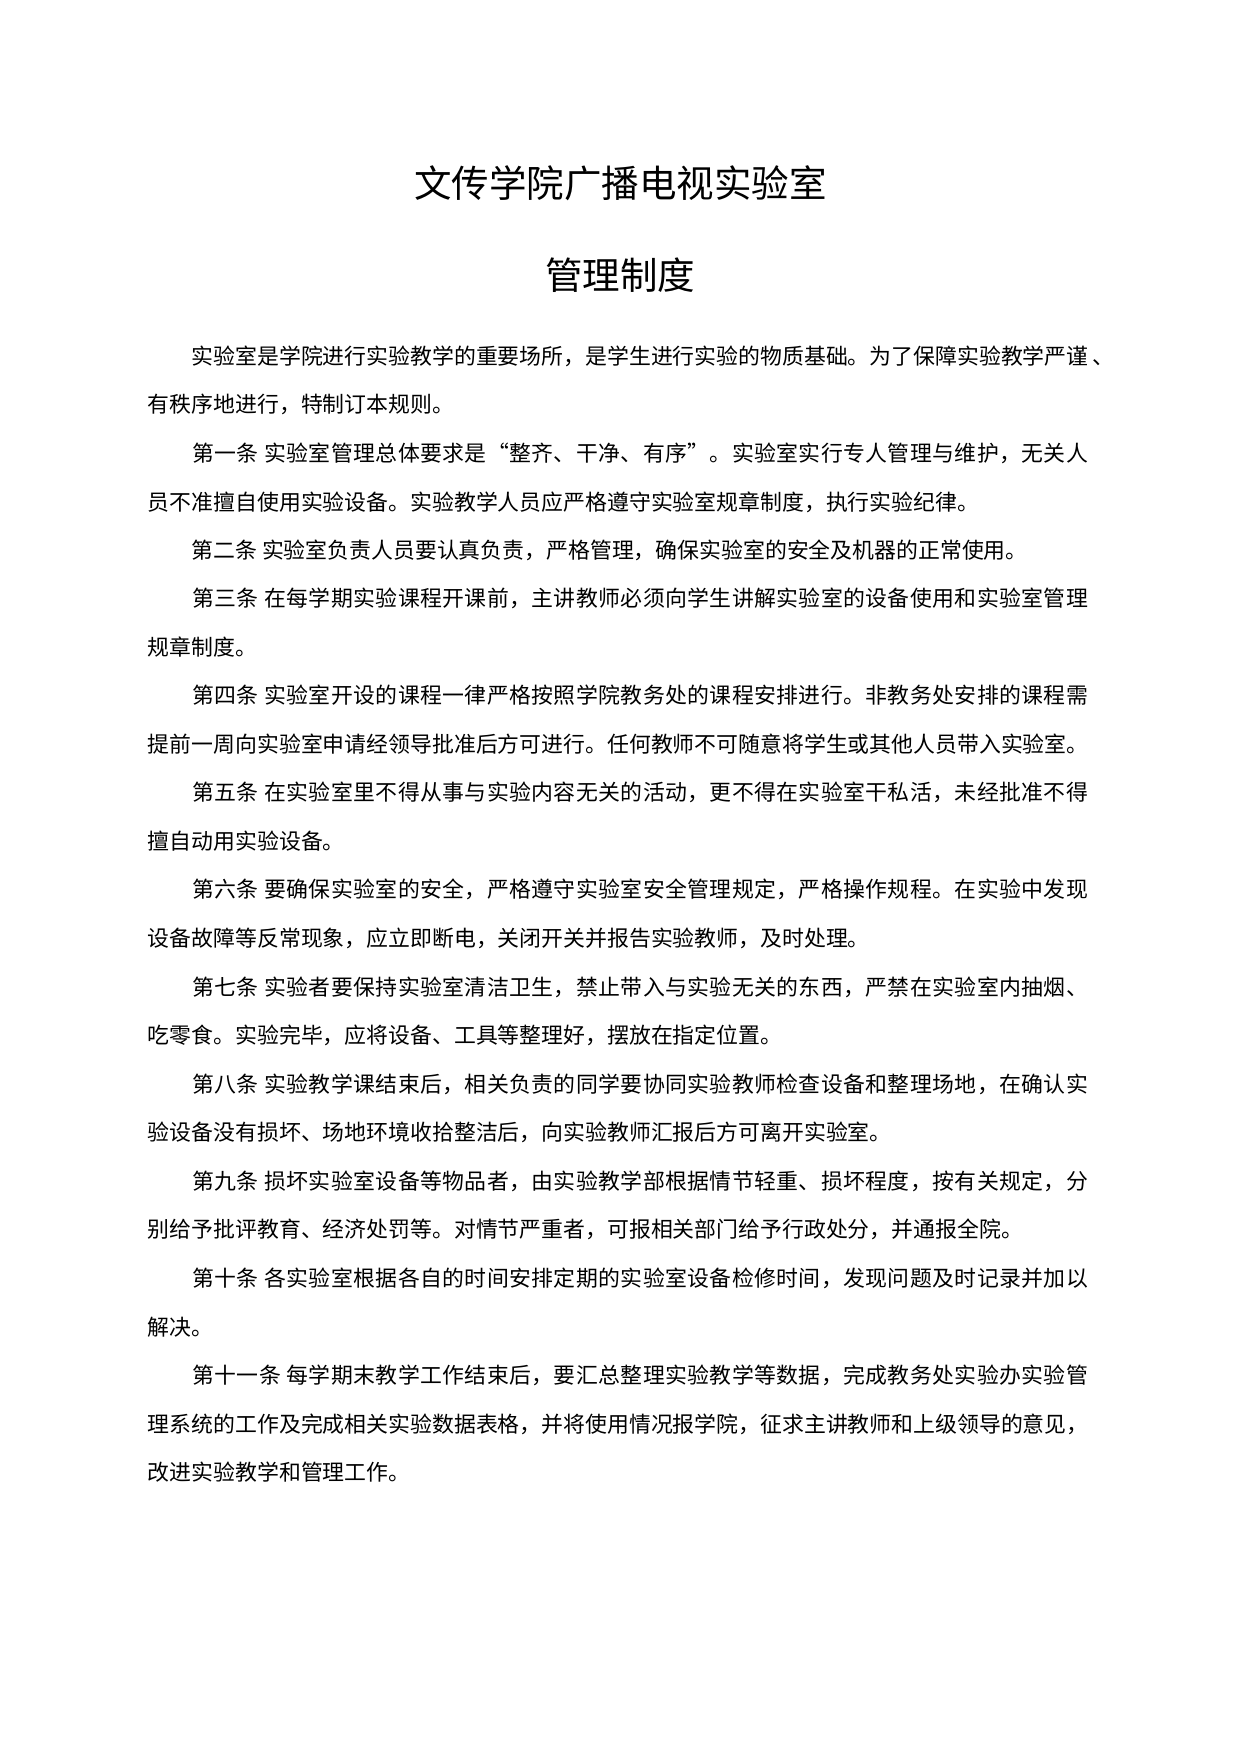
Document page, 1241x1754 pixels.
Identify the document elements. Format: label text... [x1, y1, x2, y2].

text 管理制度 [148, 241, 1092, 306]
text 第八条 实验教学课结束后，相关负责的同学要协同实验教师检查设备和整理场地，在确认实验设备没有损坏、场地环境收拾整洁后，向实验教师汇报后方可离开实验室。 [148, 1066, 1092, 1147]
text 第七条 实验者要保持实验室清洁卫生，禁止带入与实验无关的东西，严禁在实验室内抽烟、吃零食。实验完毕，应将设备、工具等整理好，摆放在指定位置。 [148, 969, 1092, 1050]
text 实验室是学院进行实验教学的重要场所，是学生进行实验的物质基础。为了保障实验教学严谨、有秩序地进行，特制订本规则。 [148, 338, 1092, 419]
text 文传学院广播电视实验室 [148, 149, 1092, 214]
text 第十条 各实验室根据各自的时间安排定期的实验室设备检修时间，发现问题及时记录并加以解决。 [148, 1260, 1092, 1342]
text 第九条 损坏实验室设备等物品者，由实验教学部根据情节轻重、损坏程度，按有关规定，分别给予批评教育、经济处罚等。对情节严重者，可报相关部门给予行政处分，并通报全院。 [148, 1163, 1092, 1244]
text 第六条 要确保实验室的安全，严格遵守实验室安全管理规定，严格操作规程。在实验中发现设备故障等反常现象，应立即断电，关闭开关并报告实验教师，及时处理。 [148, 872, 1092, 953]
text 第十一条 每学期末教学工作结束后，要汇总整理实验教学等数据，完成教务处实验办实验管理系统的工作及完成相关实验数据表格，并将使用情况报学院，征求主讲教师和上级领导的意见，改进实验教学和管理工作。 [148, 1357, 1092, 1487]
text 第四条 实验室开设的课程一律严格按照学院教务处的课程安排进行。非教务处安排的课程需提前一周向实验室申请经领导批准后方可进行。任何教师不可随意将学生或其他人员带入实验室。 [148, 678, 1092, 759]
text 第三条 在每学期实验课程开课前，主讲教师必须向学生讲解实验室的设备使用和实验室管理规章制度。 [148, 581, 1092, 662]
text 第二条 实验室负责人员要认真负责，严格管理，确保实验室的安全及机器的正常使用。 [148, 532, 1092, 565]
text 第五条 在实验室里不得从事与实验内容无关的活动，更不得在实验室干私活，未经批准不得擅自动用实验设备。 [148, 775, 1092, 856]
text 第一条 实验室管理总体要求是“整齐、干净、有序”。实验室实行专人管理与维护，无关人员不准擅自使用实验设备。实验教学人员应严格遵守实验室规章制度，执行实验纪律。 [148, 435, 1092, 517]
